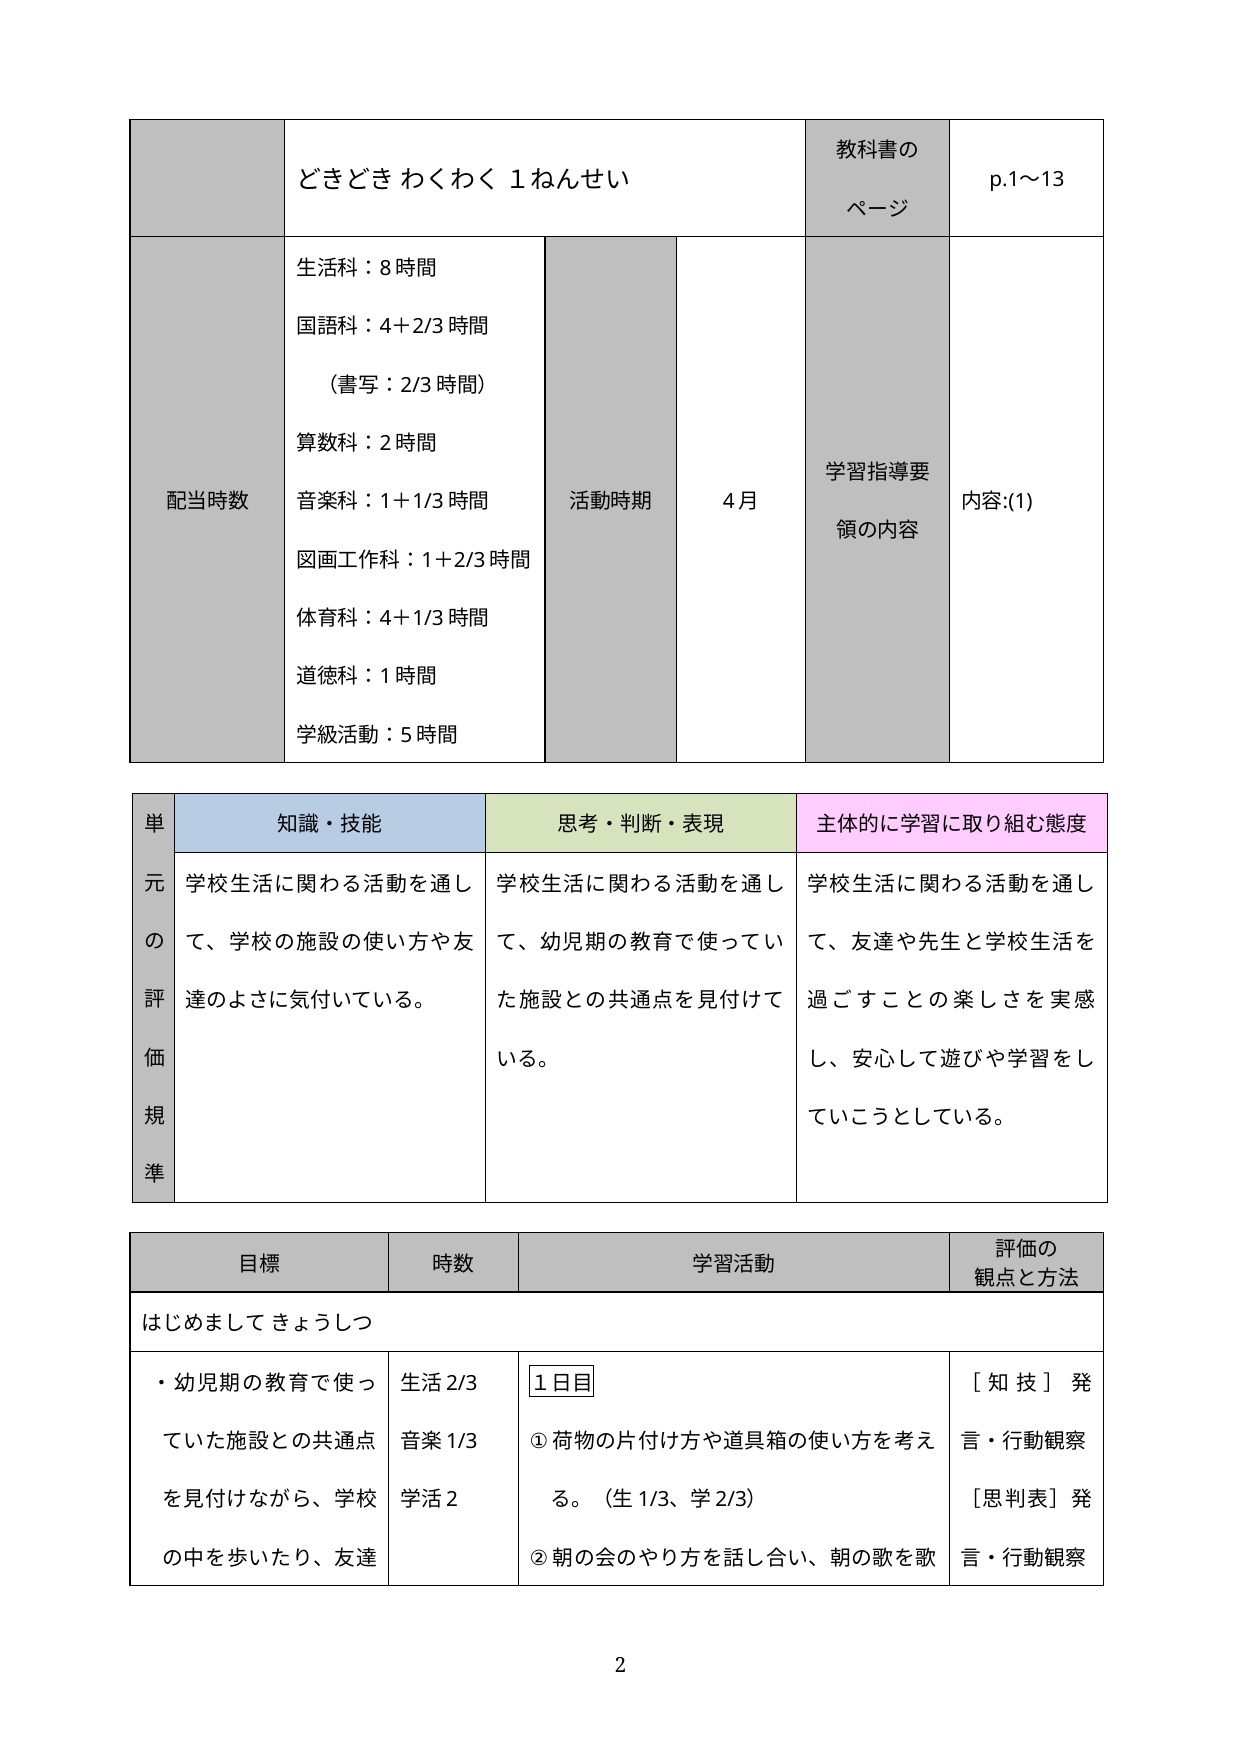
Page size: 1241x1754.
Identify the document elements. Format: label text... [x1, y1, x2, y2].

table_header 学習活動 [519, 1233, 949, 1291]
table_header [131, 120, 284, 236]
table_cell はじめまして きょうしつ [131, 1293, 1103, 1351]
table_cell 配当時数 [131, 237, 284, 762]
table_cell 学校生活に関わる活動を通して、友達や先生と学校生活を過ごすことの楽しさを実感し、安心して遊びや学習をしていこうとしている。 [797, 853, 1107, 1202]
table_header 教科書の ページ [806, 120, 949, 236]
table_header 単元の評価規準 [133, 794, 174, 1202]
table_cell 生活2/3 音楽1/3 学活2 [389, 1352, 518, 1585]
table_cell 学校生活に関わる活動を通して、学校の施設の使い方や友達のよさに気付いている。 [175, 853, 485, 1202]
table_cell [519, 1352, 949, 1585]
table_header 評価の 観点と方法 [950, 1233, 1103, 1291]
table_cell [950, 1352, 1103, 1585]
table_header 目標 [131, 1233, 388, 1291]
table_cell 活動時期 [546, 237, 676, 762]
table_header どきどき わくわく １ねんせい [285, 120, 805, 236]
table_cell 4月 [677, 237, 805, 762]
table_cell 生活科：8時間 国語科：4＋2/3時間 （書写：2/3時間） 算数科：2時間 音楽科：1＋1/3時間 図画工作科：1＋2/3時間 体育科：4＋1/3時間 道徳科：1時間 学級活動：5時間 [285, 237, 544, 762]
table_header 主体的に学習に取り組む態度 [797, 794, 1107, 852]
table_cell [131, 1352, 388, 1585]
table_header 思考・判断・表現 [486, 794, 796, 852]
table_cell 学校生活に関わる活動を通して、幼児期の教育で使っていた施設との共通点を見付けている。 [486, 853, 796, 1202]
table_cell 学習指導要領の内容 [806, 237, 949, 762]
table_header 知識・技能 [175, 794, 485, 852]
table_cell 内容:(1) [950, 237, 1103, 762]
table_header p.1～13 [950, 120, 1103, 236]
table_header 時数 [389, 1233, 518, 1291]
